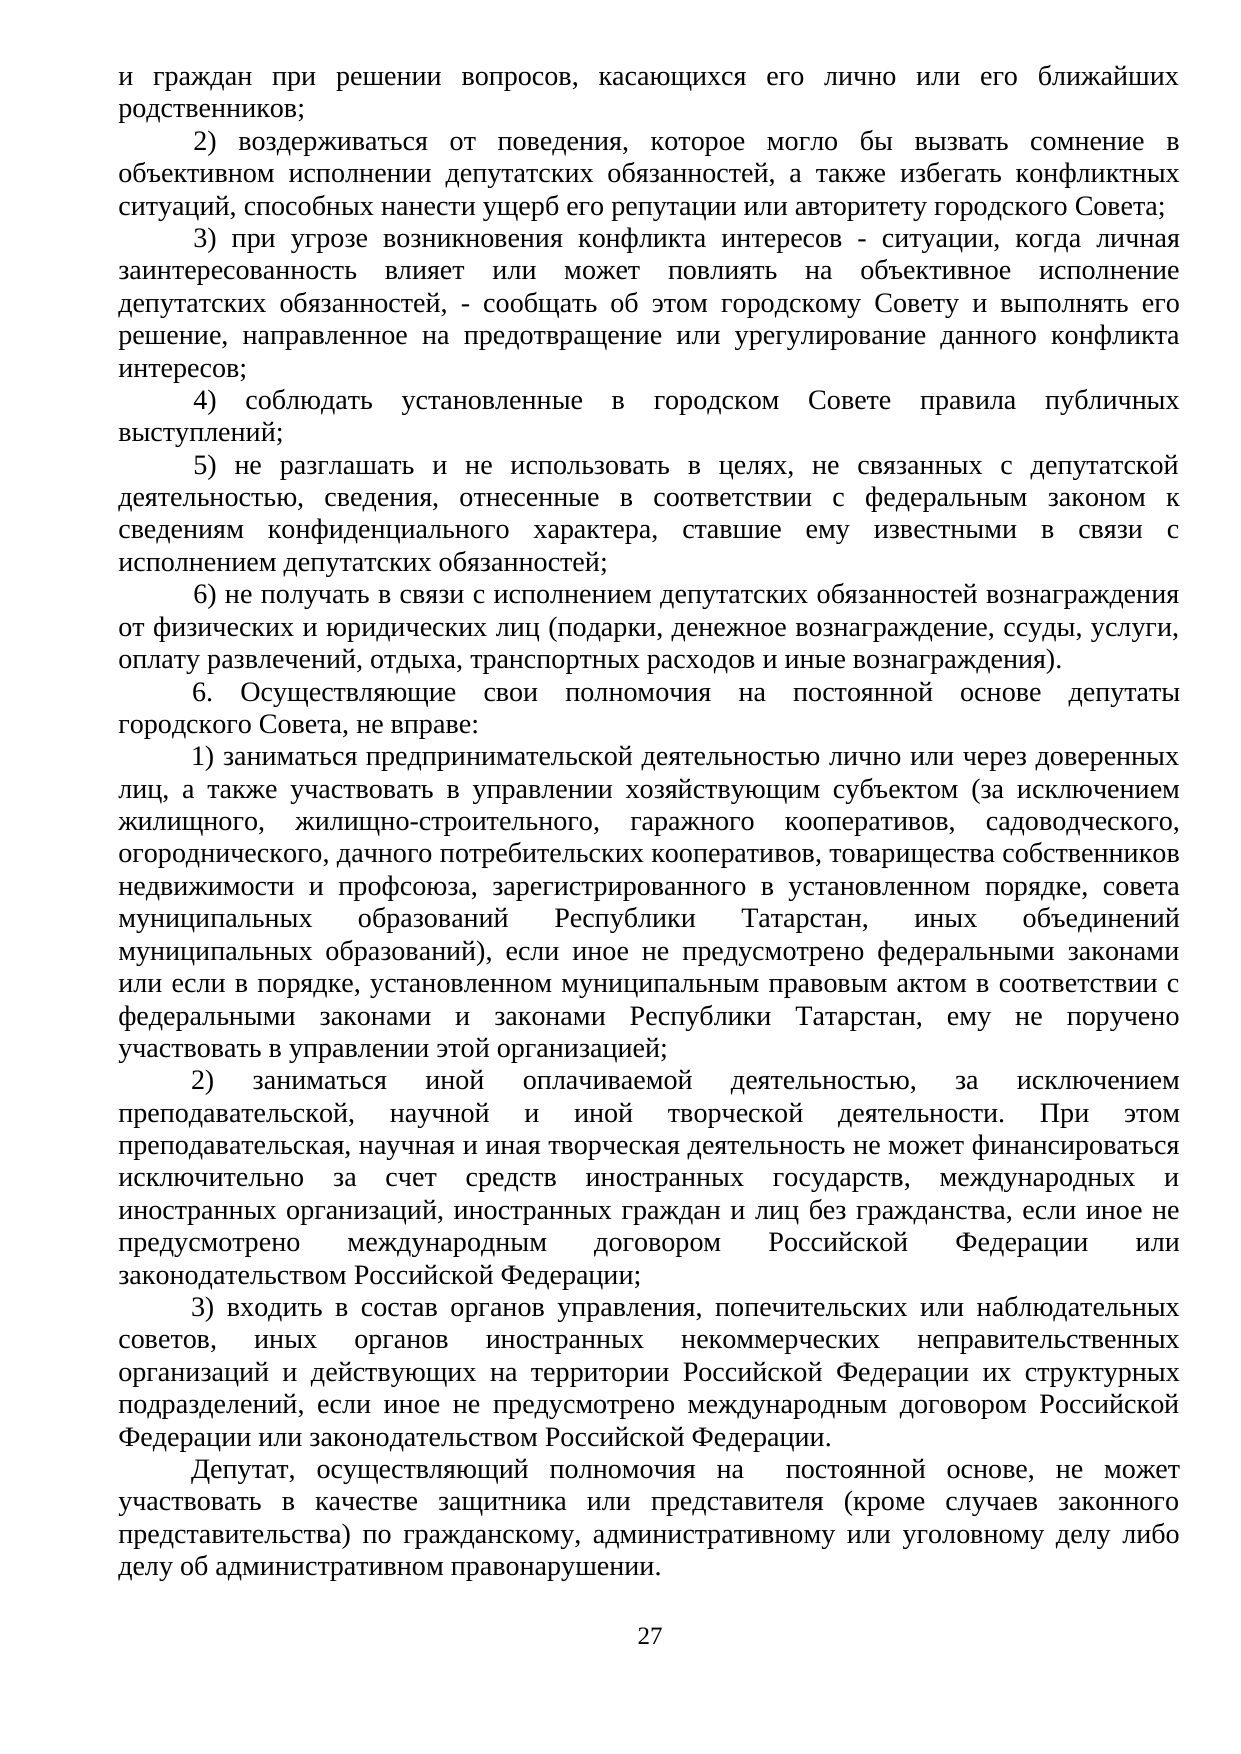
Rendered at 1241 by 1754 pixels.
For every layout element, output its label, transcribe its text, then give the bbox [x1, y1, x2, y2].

text 5) не разглашать и не использовать в целях, не связанных с депутатской деятельностью, сведения, отнесенные в соответствии с федеральным законом к сведениям конфиденциального характера, ставшие ему известными в связи с исполнением депутатских обязанностей; [118, 448, 1181, 577]
text 6) не получать в связи с исполнением депутатских обязанностей вознаграждения от физических и юридических лиц (подарки, денежное вознаграждение, ссуды, услуги, оплату развлечений, отдыха, транспортных расходов и иные вознаграждения). [118, 577, 1181, 674]
text 3) при угрозе возникновения конфликта интересов - ситуации, когда личная заинтересованность влияет или может повлиять на объективное исполнение депутатских обязанностей, - сообщать об этом городскому Совету и выполнять его решение, направленное на предотвращение или урегулирование данного конфликта интересов; [118, 221, 1181, 383]
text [118, 59, 1181, 124]
text 4) соблюдать установленные в городском Совете правила публичных выступлений; [118, 383, 1181, 448]
text 2) воздерживаться от поведения, которое могло бы вызвать сомнение в объективном исполнении депутатских обязанностей, а также избегать конфликтных ситуаций, способных нанести ущерб его репутации или авторитету городского Совета; [118, 124, 1181, 221]
text 1) заниматься предпринимательской деятельностью лично или через доверенных лиц, а также участвовать в управлении хозяйствующим субъектом (за исключением жилищного, жилищно-строительного, гаражного кооперативов, садоводческого, огороднического, дачного потребительских кооперативов, товарищества собственников недвижимости и профсоюза, зарегистрированного в установленном порядке, совета муниципальных образований Республики Татарстан, иных объединений муниципальных образований), если иное не предусмотрено федеральными законами или если в порядке, установленном муниципальным правовым актом в соответствии с федеральными законами и законами Республики Татарстан, ему не поручено участвовать в управлении этой организацией; [118, 739, 1181, 1063]
text Депутат, осуществляющий полномочия на постоянной основе, не может участвовать в качестве защитника или представителя (кроме случаев законного представительства) по гражданскому, административному или уголовному делу либо делу об административном правонарушении. [118, 1452, 1181, 1582]
text 2) заниматься иной оплачиваемой деятельностью, за исключением преподавательской, научной и иной творческой деятельности. При этом преподавательская, научная и иная творческая деятельность не может финансироваться исключительно за счет средств иностранных государств, международных и иностранных организаций, иностранных граждан и лиц без гражданства, если иное не предусмотрено международным договором Российской Федерации или законодательством Российской Федерации; [118, 1063, 1181, 1290]
text 3) входить в состав органов управления, попечительских или наблюдательных советов, иных органов иностранных некоммерческих неправительственных организаций и действующих на территории Российской Федерации их структурных подразделений, если иное не предусмотрено международным договором Российской Федерации или законодательством Российской Федерации. [118, 1290, 1181, 1452]
text 6. Осуществляющие свои полномочия на постоянной основе депутаты городского Совета, не вправе: [118, 674, 1181, 739]
